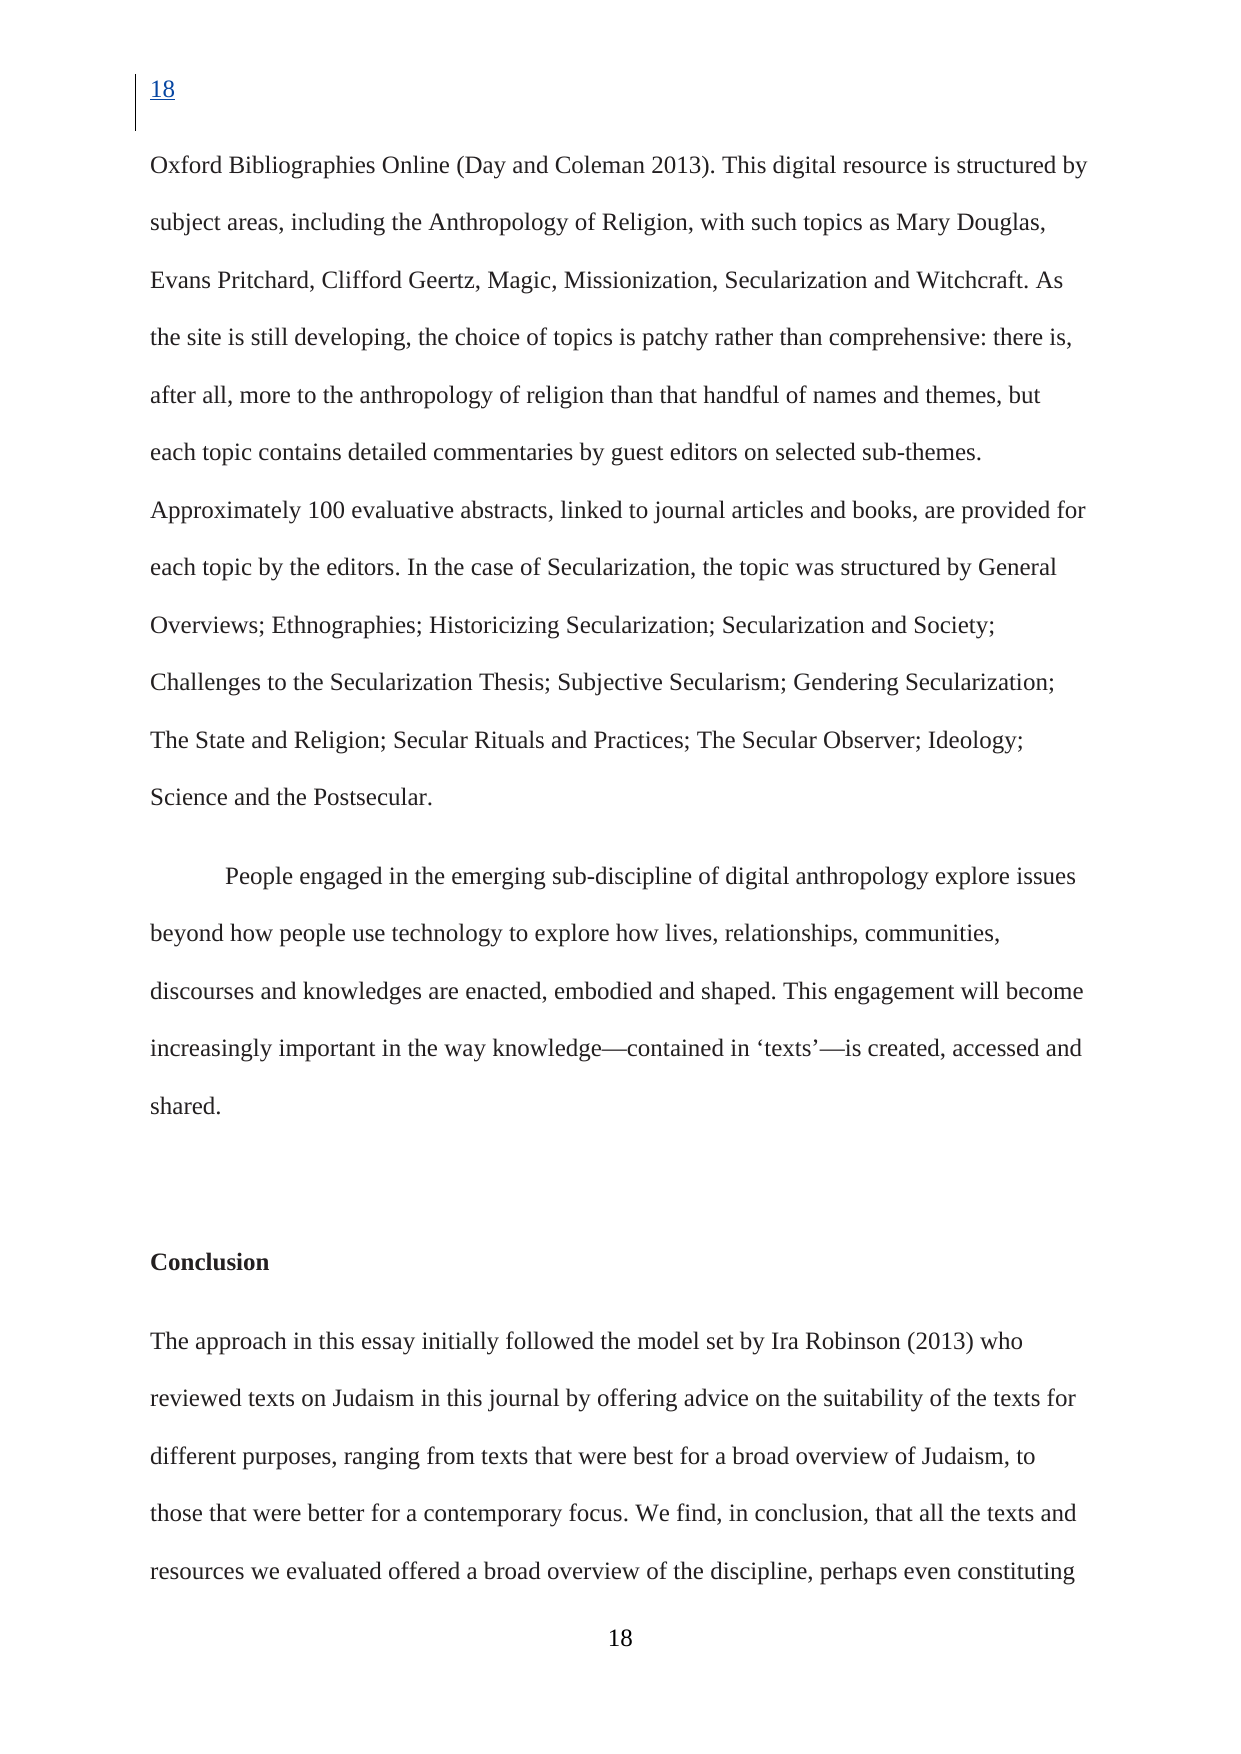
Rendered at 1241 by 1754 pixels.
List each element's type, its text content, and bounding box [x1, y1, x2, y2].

text People engaged in the emerging sub-discipline of digital anthropology explore issues beyond how people use technology to explore how lives, relationships, communities, discourses and knowledges are enacted, embodied and shaped. This engagement will become increasingly important in the way knowledge—contained in ‘texts’—is created, accessed and shared. [150, 861, 1090, 1119]
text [150, 150, 1090, 811]
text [150, 1326, 1090, 1584]
text Conclusion [150, 1247, 1090, 1276]
